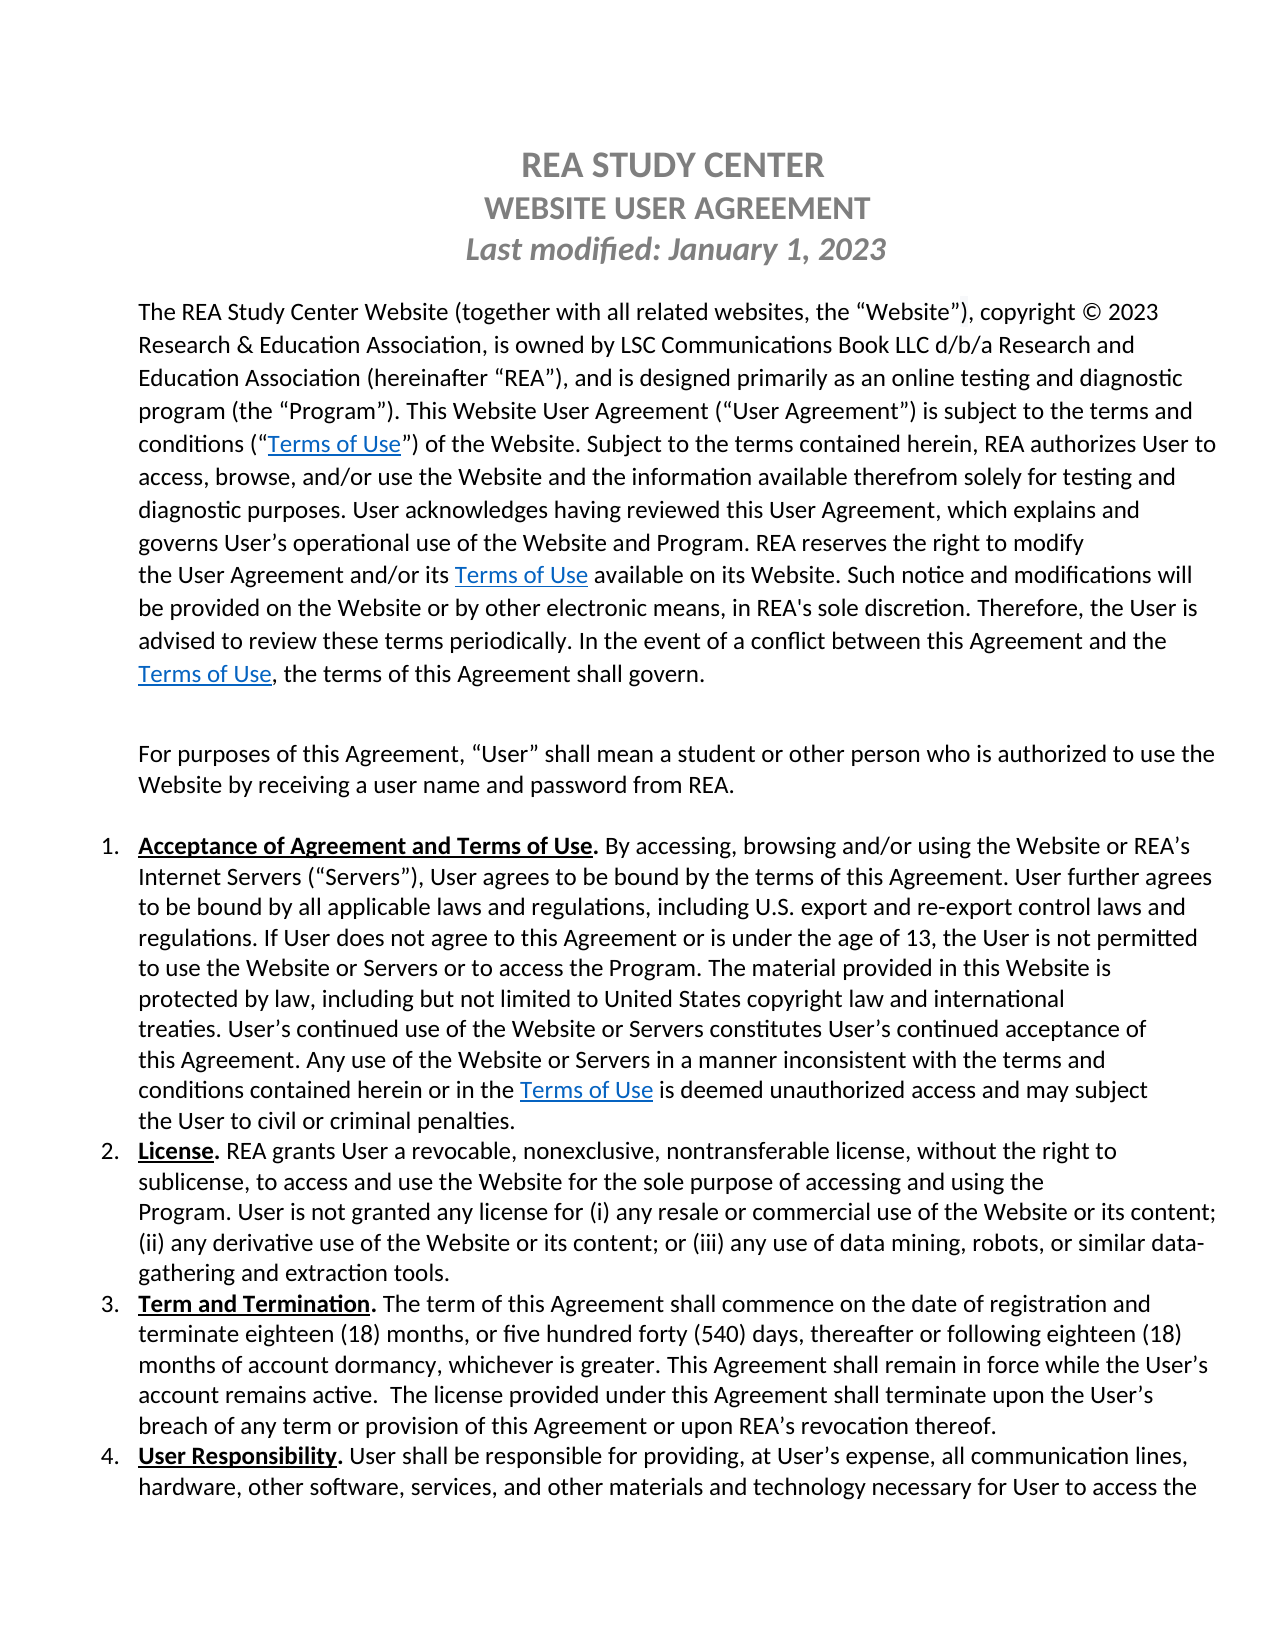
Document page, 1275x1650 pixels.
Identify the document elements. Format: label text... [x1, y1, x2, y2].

text REA STUDY CENTER WEBSITE USER AGREEMENT [138, 141, 1216, 228]
text Last modified: January 1, 2023 [138, 228, 1216, 268]
text The REA Study Center Website (together with all related websites, the “Website”), copyright © 2023 Research & Education Association, is owned by LSC Communications Book LLC d/b/a Research and Education Association (hereinafter “REA”), and is designed primarily as an online testing and diagnostic program (the “Program”). This Website User Agreement (“User Agreement”) is subject to the terms and conditions (“Terms of Use”) of the Website. Subject to the terms contained herein, REA authorizes User to access, browse, and/or use the Website and the information available therefrom solely for testing and diagnostic purposes. User acknowledges having reviewed this User Agreement, which explains and governs User’s operational use of the Website and Program. REA reserves the right to modify the User Agreement and/or its Terms of Use available on its Website. Such notice and modifications will be provided on the Website or by other electronic means, in REA's sole discretion. Therefore, the User is advised to review these terms periodically. In the event of a conflict between this Agreement and the Terms of Use, the terms of this Agreement shall govern. [138, 296, 1216, 689]
list License. REA grants User a revocable, nonexclusive, nontransferable license, without the right to sublicense, to access and use the Website for the sole purpose of accessing and using the Program. User is not granted any license for (i) any resale or commercial use of the Website or its content; (ii) any derivative use of the Website or its content; or (iii) any use of data mining, robots, or similar data-gathering and extraction tools. [101, 1135, 1216, 1288]
list Acceptance of Agreement and Terms of Use. By accessing, browsing and/or using the Website or REA’s Internet Servers (“Servers”), User agrees to be bound by the terms of this Agreement. User further agrees to be bound by all applicable laws and regulations, including U.S. export and re-export control laws and regulations. If User does not agree to this Agreement or is under the age of 13, the User is not permitted to use the Website or Servers or to access the Program. The material provided in this Website is protected by law, including but not limited to United States copyright law and international treaties. User’s continued use of the Website or Servers constitutes User’s continued acceptance of this Agreement. Any use of the Website or Servers in a manner inconsistent with the terms and conditions contained herein or in the Terms of Use is deemed unauthorized access and may subject the User to civil or criminal penalties. [101, 830, 1216, 1135]
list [101, 1441, 1216, 1502]
text For purposes of this Agreement, “User” shall mean a student or other person who is authorized to use the Website by receiving a user name and password from REA. [138, 738, 1216, 799]
list Term and Termination. The term of this Agreement shall commence on the date of registration and terminate eighteen (18) months, or five hundred forty (540) days, thereafter or following eighteen (18) months of account dormancy, whichever is greater. This Agreement shall remain in force while the User’s account remains active. The license provided under this Agreement shall terminate upon the User’s breach of any term or provision of this Agreement or upon REA’s revocation thereof. [101, 1288, 1216, 1441]
